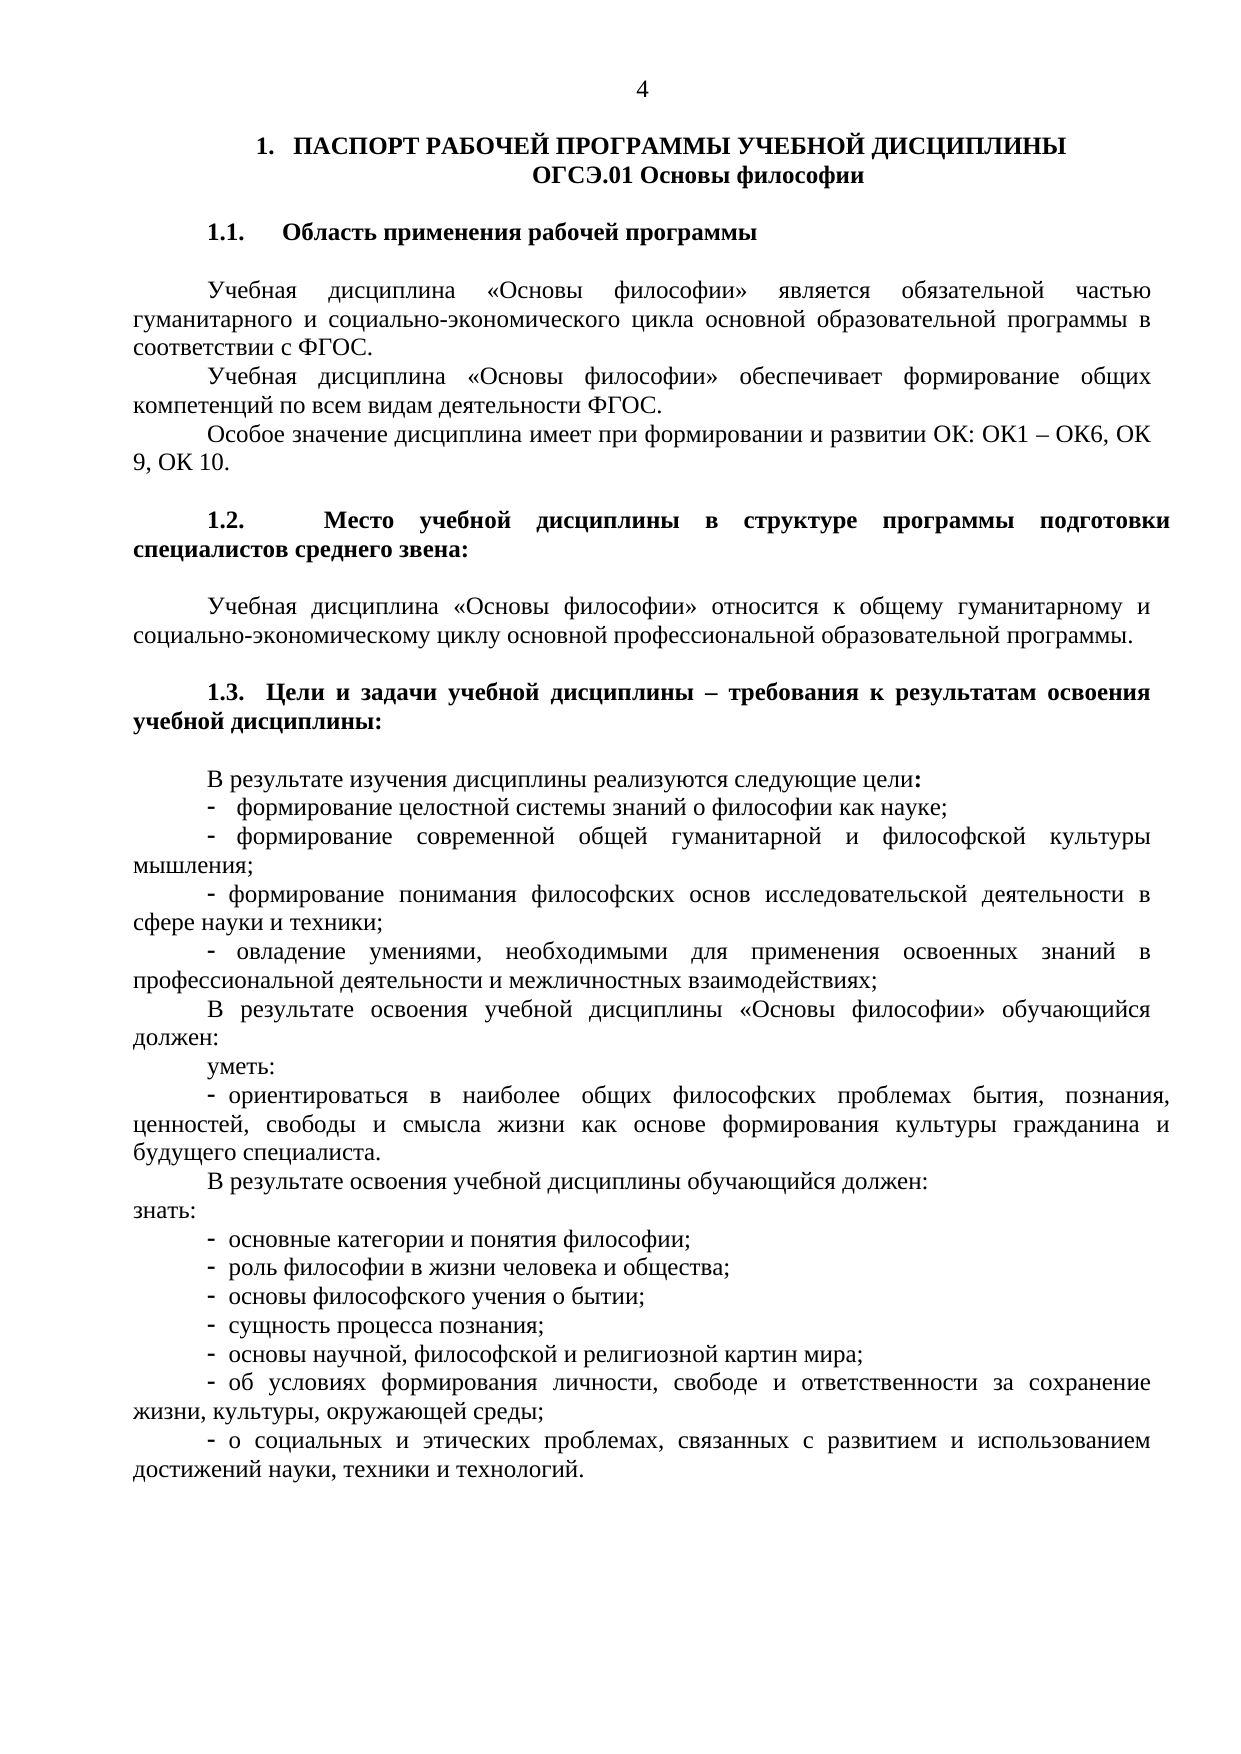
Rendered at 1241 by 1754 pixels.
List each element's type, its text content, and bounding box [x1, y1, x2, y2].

list формирование современной общей гуманитарной и философской культуры мышления; [133, 821, 1152, 879]
text В результате освоения учебной дисциплины обучающийся должен: [133, 1166, 1152, 1195]
text Учебная дисциплина «Основы философии» относится к общему гуманитарному и социально-экономическому циклу основной профессиональной образовательной программы. [133, 591, 1152, 649]
list основы научной, философской и религиозной картин мира; [133, 1339, 1152, 1367]
text Учебная дисциплина «Основы философии» обеспечивает формирование общих компетенций по всем видам деятельности ФГОС. [133, 361, 1152, 419]
list Цели и задачи учебной дисциплины – требования к результатам освоения учебной дисциплины: [133, 677, 1152, 735]
list основы философского учения о бытии; [133, 1281, 1152, 1310]
list паспорт РАБОЧЕЙ ПРОГРАММЫ УЧЕБНОЙ ДИСЦИПЛИНЫ [170, 131, 1152, 160]
list формирование целостной системы знаний о философии как науке; [133, 792, 1152, 821]
list овладение умениями, необходимыми для применения освоенных знаний в профессиональной деятельности и межличностных взаимодействиях; [133, 936, 1152, 994]
list об условиях формирования личности, свободе и ответственности за сохранение жизни, культуры, окружающей среды; [133, 1367, 1152, 1425]
list формирование понимания философских основ исследовательской деятельности в сфере науки и техники; [133, 879, 1152, 936]
text Особое значение дисциплина имеет при формировании и развитии ОК: ОК1 – ОК6, ОК 9, ОК 10. [133, 419, 1152, 476]
list роль философии в жизни человека и общества; [133, 1252, 1152, 1281]
text В результате освоения учебной дисциплины «Основы философии» обучающийся должен: [133, 994, 1152, 1051]
text уметь: [133, 1051, 1152, 1080]
text Учебная дисциплина «Основы философии» является обязательной частью гуманитарного и социально-экономического цикла основной образовательной программы в соответствии с ФГОС. [133, 275, 1152, 361]
text ОГСЭ.01 Основы философии [244, 160, 1152, 189]
list о социальных и этических проблемах, связанных с развитием и использованием достижений науки, техники и технологий. [133, 1425, 1152, 1482]
list Область применения рабочей программы [207, 217, 1171, 246]
list Место учебной дисциплины в структуре программы подготовки специалистов среднего звена: [133, 505, 1171, 562]
list основные категории и понятия философии; [133, 1224, 1152, 1252]
text В результате изучения дисциплины реализуются следующие цели: [133, 764, 1152, 792]
list ориентироваться в наиболее общих философских проблемах бытия, познания, ценностей, свободы и смысла жизни как основе формирования культуры гражданина и будущего специалиста. [133, 1080, 1171, 1166]
list сущность процесса познания; [133, 1310, 1152, 1339]
text знать: [133, 1195, 1152, 1224]
